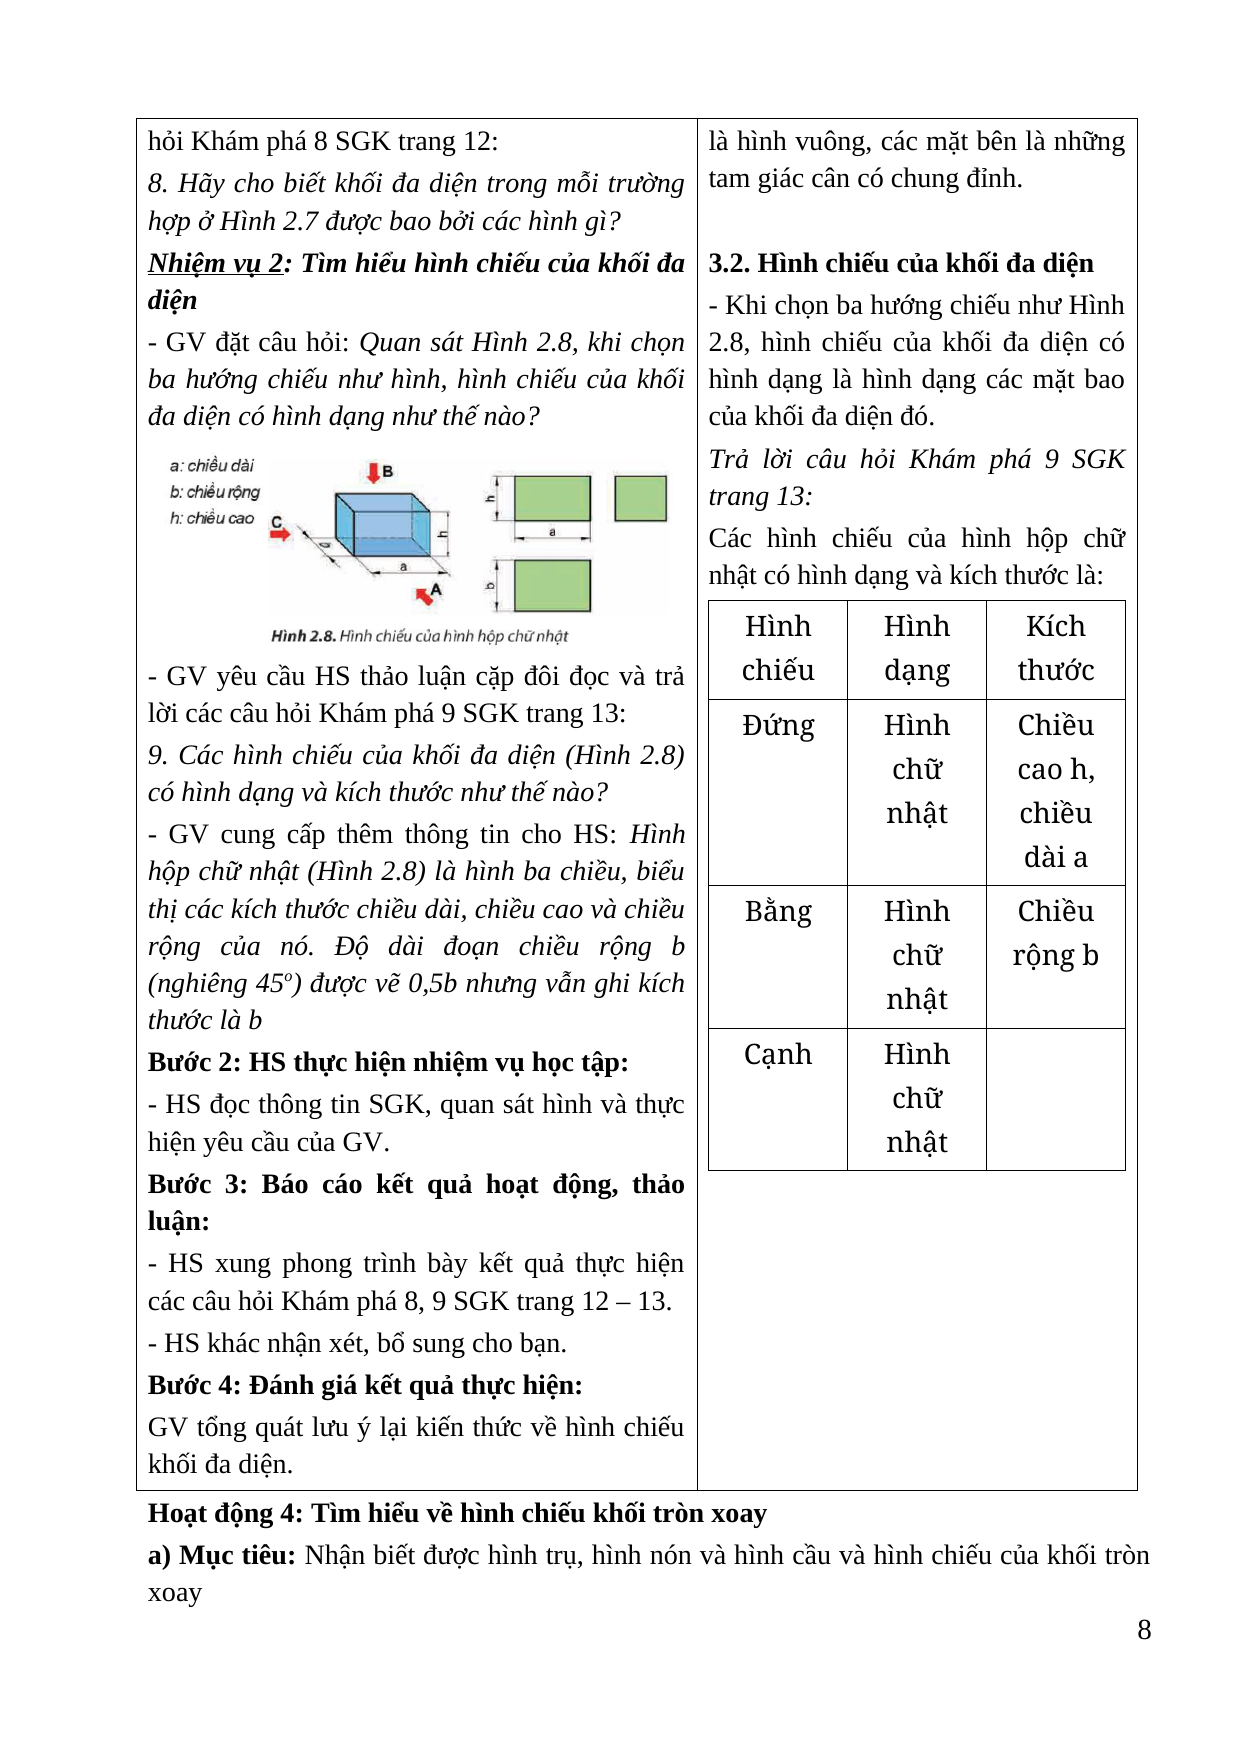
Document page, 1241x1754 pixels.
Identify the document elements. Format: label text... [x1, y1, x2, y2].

text Hoạt động 4: Tìm hiểu về hình chiếu khối tròn xoay [148, 1496, 1152, 1528]
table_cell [698, 119, 1137, 1490]
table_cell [137, 119, 697, 1490]
picture [157, 441, 677, 649]
text a) Mục tiêu: Nhận biết được hình trụ, hình nón và hình cầu và hình chiếu của khối tròn xoay [148, 1538, 1152, 1607]
